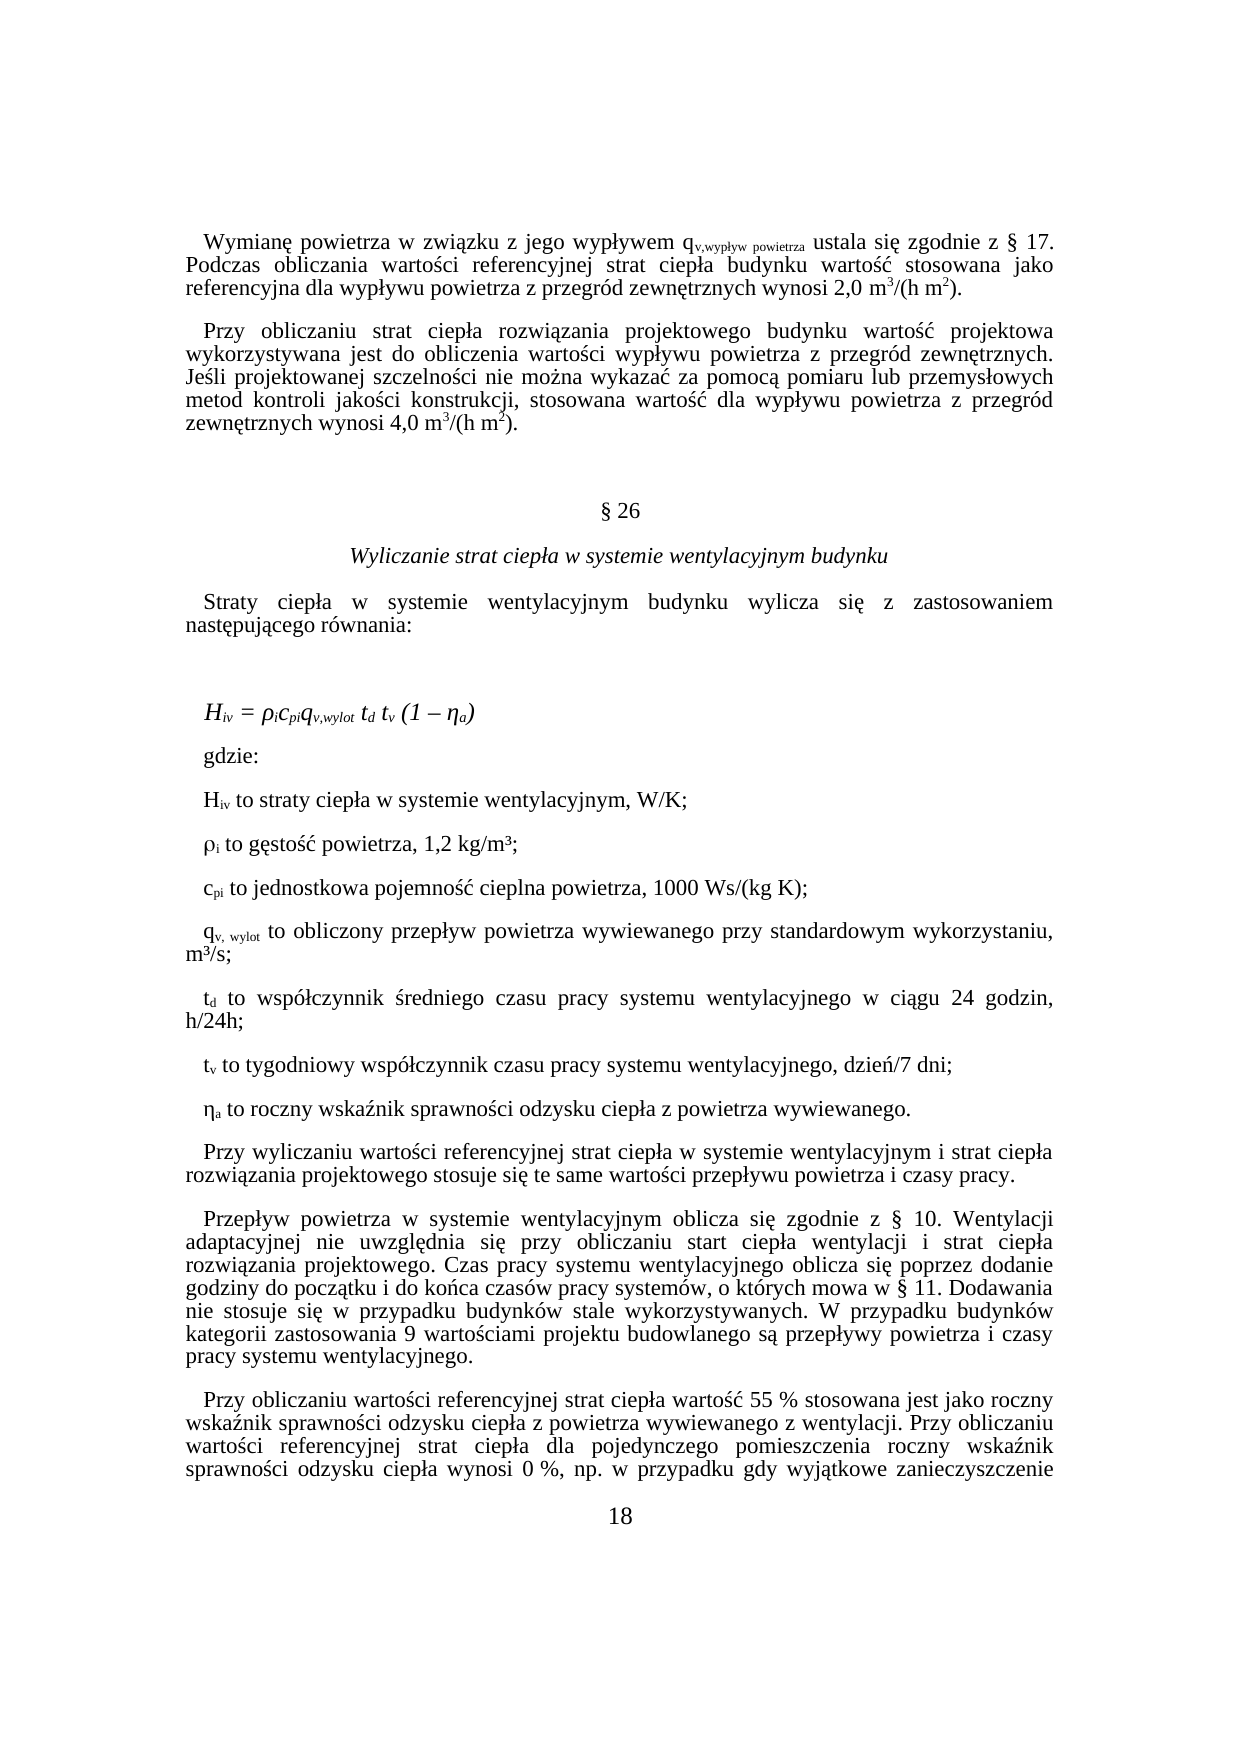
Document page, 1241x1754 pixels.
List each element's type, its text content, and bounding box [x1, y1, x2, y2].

text Straty ciepła w systemie wentylacyjnym budynku wylicza się z zastosowaniem następującego równania: [185, 591, 1055, 637]
text Przy obliczaniu strat ciepła rozwiązania projektowego budynku wartość projektowa wykorzystywana jest do obliczenia wartości wypływu powietrza z przegród zewnętrznych. Jeśli projektowanej szczelności nie można wykazać za pomocą pomiaru lub przemysłowych metod kontroli jakości konstrukcji, stosowana wartość dla wypływu powietrza z przegród zewnętrznych wynosi 4,0 m3/(h m2). [185, 321, 1055, 435]
text ηa to roczny wskaźnik sprawności odzysku ciepła z powietrza wywiewanego. [185, 1098, 1055, 1121]
text Hiv = ρicpiqv,wylot td tv (1 – ηa) [185, 702, 1055, 725]
text § 26 [185, 500, 1055, 523]
text Hiv to straty ciepła w systemie wentylacyjnym, W/K; [185, 789, 1055, 812]
text Wyliczanie strat ciepła w systemie wentylacyjnym budynku [185, 546, 1055, 568]
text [185, 1389, 1055, 1481]
text Przy wyliczaniu wartości referencyjnej strat ciepła w systemie wentylacyjnym i strat ciepła rozwiązania projektowego stosuje się te same wartości przepływu powietrza i czasy pracy. [185, 1141, 1055, 1187]
text tv to tygodniowy współczynnik czasu pracy systemu wentylacyjnego, dzień/7 dni; [185, 1054, 1055, 1077]
text Wymianę powietrza w związku z jego wypływem qv,wypływ powietrza ustala się zgodnie z § 17. Podczas obliczania wartości referencyjnej strat ciepła budynku wartość stosowana jako referencyjna dla wypływu powietrza z przegród zewnętrznych wynosi 2,0 m3/(h m2). [185, 231, 1055, 300]
text Przepływ powietrza w systemie wentylacyjnym oblicza się zgodnie z § 10. Wentylacji adaptacyjnej nie uwzględnia się przy obliczaniu start ciepła wentylacji i strat ciepła rozwiązania projektowego. Czas pracy systemu wentylacyjnego oblicza się poprzez dodanie godziny do początku i do końca czasów pracy systemów, o których mowa w § 11. Dodawania nie stosuje się w przypadku budynków stale wykorzystywanych. W przypadku budynków kategorii zastosowania 9 wartościami projektu budowlanego są przepływy powietrza i czasy pracy systemu wentylacyjnego. [185, 1208, 1055, 1368]
text cpi to jednostkowa pojemność cieplna powietrza, 1000 Ws/(kg K); [185, 877, 1055, 900]
text td to współczynnik średniego czasu pracy systemu wentylacyjnego w ciągu 24 godzin, h/24h; [185, 987, 1055, 1033]
text qv, wylot to obliczony przepływ powietrza wywiewanego przy standardowym wykorzystaniu, m³/s; [185, 921, 1055, 966]
text i to gęstość powietrza, 1,2 kg/m³; [185, 833, 1055, 856]
text gdzie: [185, 746, 1055, 768]
